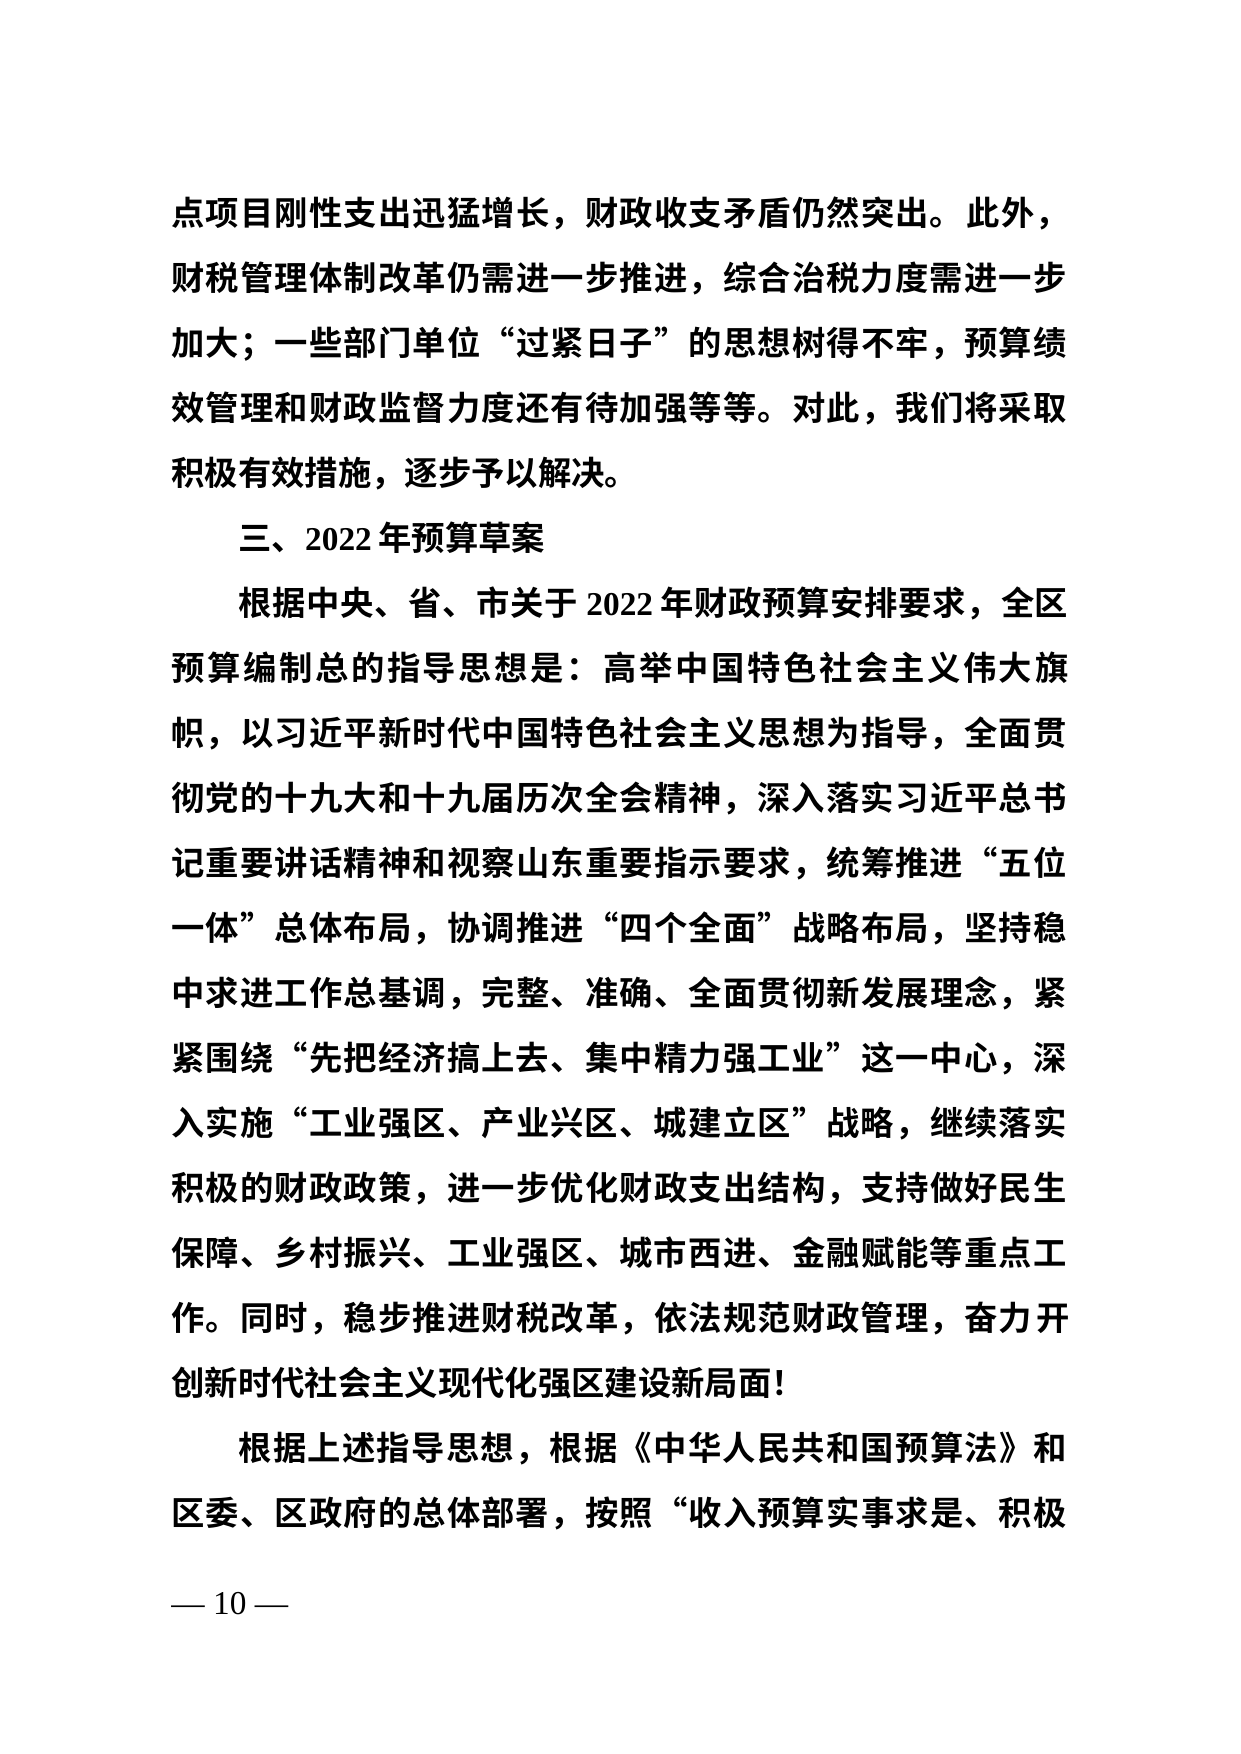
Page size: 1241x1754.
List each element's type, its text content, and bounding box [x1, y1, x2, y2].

text 三、2022年预算草案 [171, 503, 1069, 568]
text 根据中央、省、市关于2022年财政预算安排要求，全区预算编制总的指导思想是：高举中国特色社会主义伟大旗帜，以习近平新时代中国特色社会主义思想为指导，全面贯彻党的十九大和十九届历次全会精神，深入落实习近平总书记重要讲话精神和视察山东重要指示要求，统筹推进“五位一体”总体布局，协调推进“四个全面”战略布局，坚持稳中求进工作总基调，完整、准确、全面贯彻新发展理念，紧紧围绕“先把经济搞上去、集中精力强工业”这一中心，深入实施“工业强区、产业兴区、城建立区”战略，继续落实积极的财政政策，进一步优化财政支出结构，支持做好民生保障、乡村振兴、工业强区、城市西进、金融赋能等重点工作。同时，稳步推进财税改革，依法规范财政管理，奋力开创新时代社会主义现代化强区建设新局面！ [171, 568, 1069, 1413]
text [171, 1413, 1069, 1543]
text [171, 178, 1069, 503]
